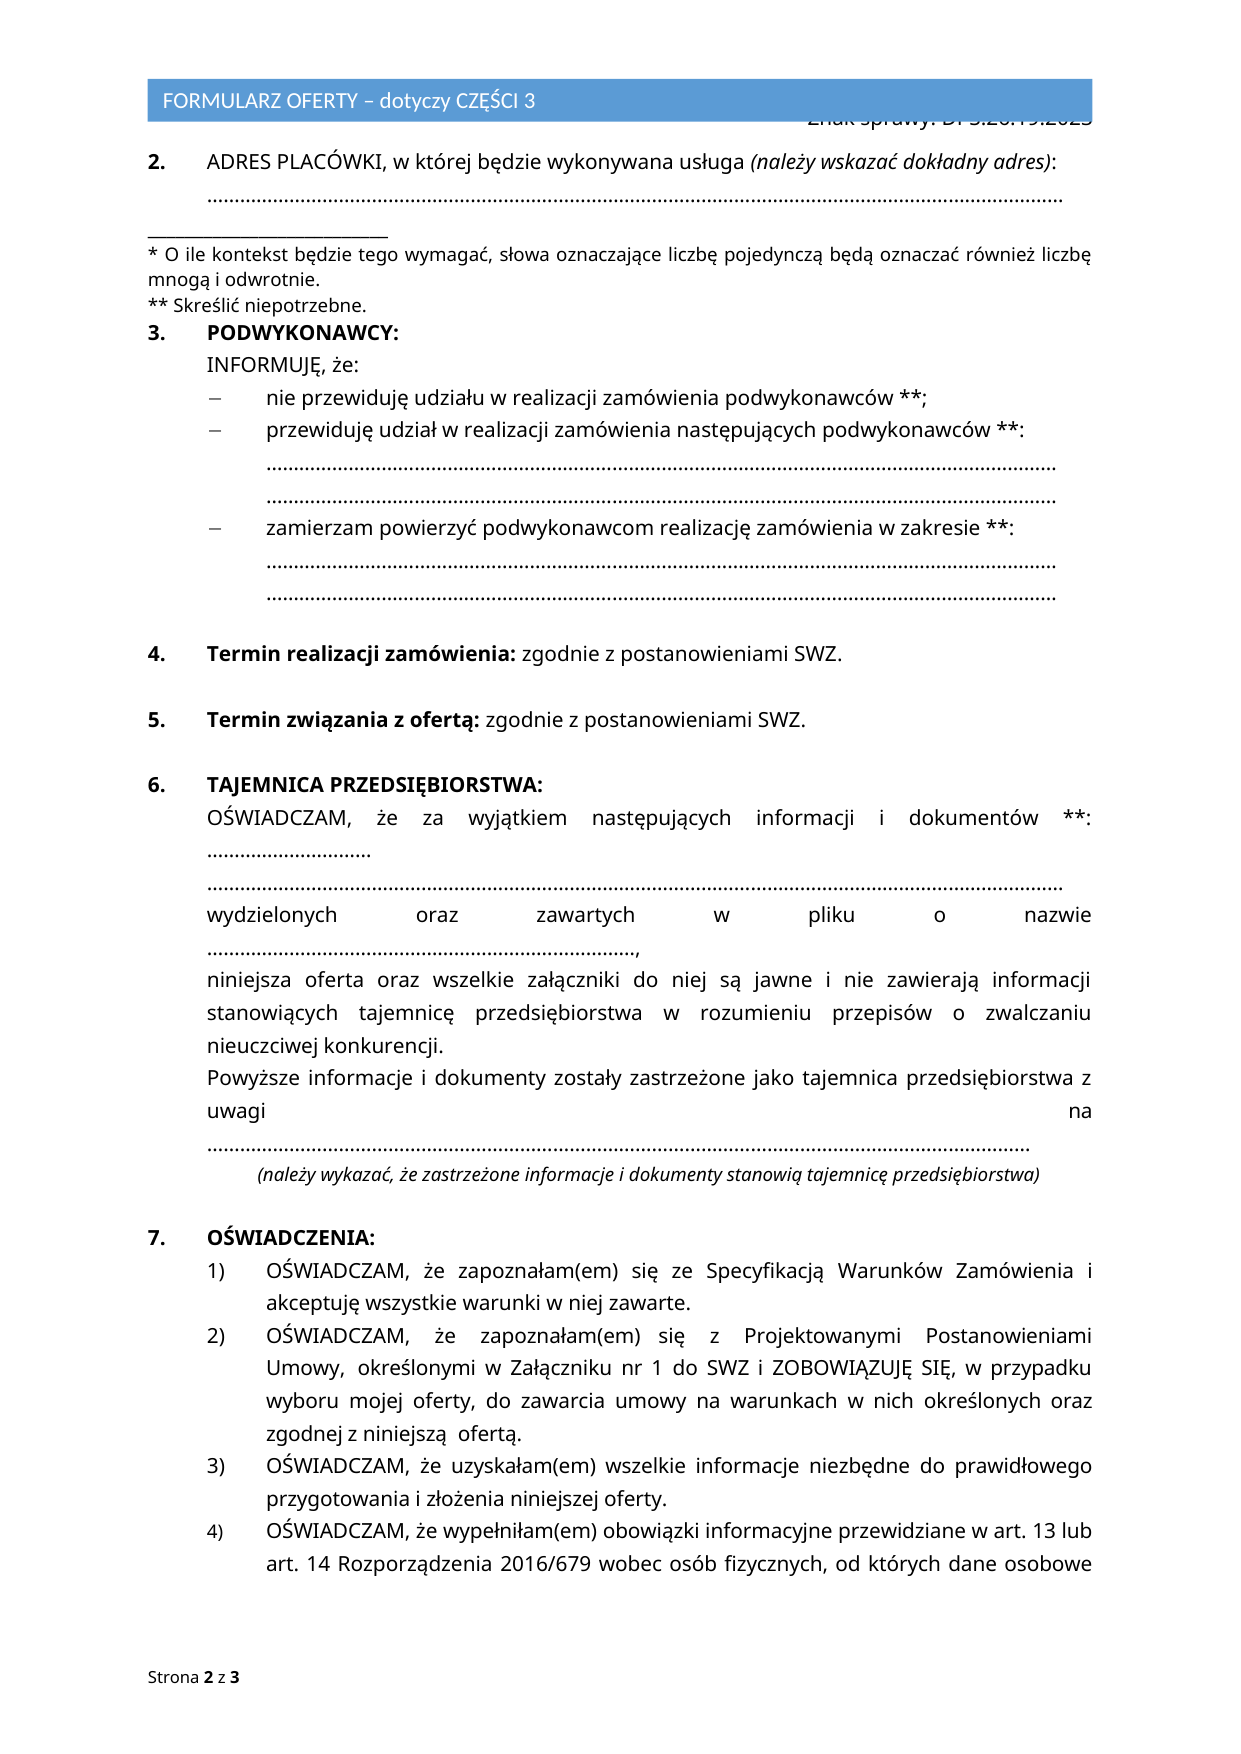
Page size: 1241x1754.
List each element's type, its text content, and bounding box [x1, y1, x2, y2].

text INFORMUJĘ, że: [207, 350, 1093, 379]
list zamierzam powierzyć podwykonawcom realizację zamówienia w zakresie **: [207, 513, 1093, 542]
list wydzielonych oraz zawartych w pliku o nazwie ……………………………………………………………………, [207, 900, 1093, 961]
text ………………………………………………………………………………………………………………………………………… [207, 180, 1093, 208]
text ……………………………………………………………………………………………………………………………… [266, 546, 1093, 574]
list nie przewiduję udziału w realizacji zamówienia podwykonawców **; [207, 383, 1093, 411]
text __________________________ [148, 213, 1093, 241]
list OŚWIADCZAM, że za wyjątkiem następujących informacji i dokumentów **: ………………………… ………………………………………………………………………………………………………………………………………… [207, 803, 1093, 896]
list OŚWIADCZAM, że zapoznałam(em) się ze Specyfikacją Warunków Zamówienia i akceptuję wszystkie warunki w niej zawarte. [207, 1256, 1093, 1317]
text ……………………………………………………………………………………………………………………………… [266, 448, 1093, 477]
list OŚWIADCZAM, że zapoznałam(em) się z Projektowanymi Postanowieniami Umowy, określonymi w Załączniku nr 1 do SWZ i ZOBOWIĄZUJĘ SIĘ, w przypadku wyboru mojej oferty, do zawarcia umowy na warunkach w nich określonych oraz zgodnej z niniejszą ofertą. [207, 1321, 1093, 1447]
list TAJEMNICA PRZEDSIĘBIORSTWA: [148, 770, 1093, 798]
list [207, 1517, 1093, 1578]
text ……………………………………………………………………………………………………………………………… [266, 578, 1093, 607]
list Termin realizacji zamówienia: zgodnie z postanowieniami SWZ. [148, 639, 1093, 668]
list przewiduję udział w realizacji zamówienia następujących podwykonawców **: [207, 416, 1093, 444]
list Powyższe informacje i dokumenty zostały zastrzeżone jako tajemnica przedsiębiorstwa z uwagi na …………………………………………………………………………………………………………………………………… [207, 1063, 1093, 1157]
text ……………………………………………………………………………………………………………………………… [266, 481, 1093, 509]
text ** Skreślić niepotrzebne. [148, 292, 1093, 318]
list Termin związania z ofertą: zgodnie z postanowieniami SWZ. [148, 705, 1093, 733]
list (należy wykazać, że zastrzeżone informacje i dokumenty stanowią tajemnicę przedsiębiorstwa) [207, 1161, 1093, 1187]
list niniejsza oferta oraz wszelkie załączniki do niej są jawne i nie zawierają informacji stanowiących tajemnicę przedsiębiorstwa w rozumieniu przepisów o zwalczaniu nieuczciwej konkurencji. [207, 966, 1093, 1059]
text * O ile kontekst będzie tego wymagać, słowa oznaczające liczbę pojedynczą będą oznaczać również liczbę mnogą i odwrotnie. [148, 241, 1093, 292]
list OŚWIADCZENIA: [148, 1223, 1093, 1252]
list ADRES PLACÓWKI, w której będzie wykonywana usługa (należy wskazać dokładny adres): [148, 147, 1093, 176]
list OŚWIADCZAM, że uzyskałam(em) wszelkie informacje niezbędne do prawidłowego przygotowania i złożenia niniejszej oferty. [207, 1451, 1093, 1512]
list PODWYKONAWCY: [148, 318, 1093, 346]
